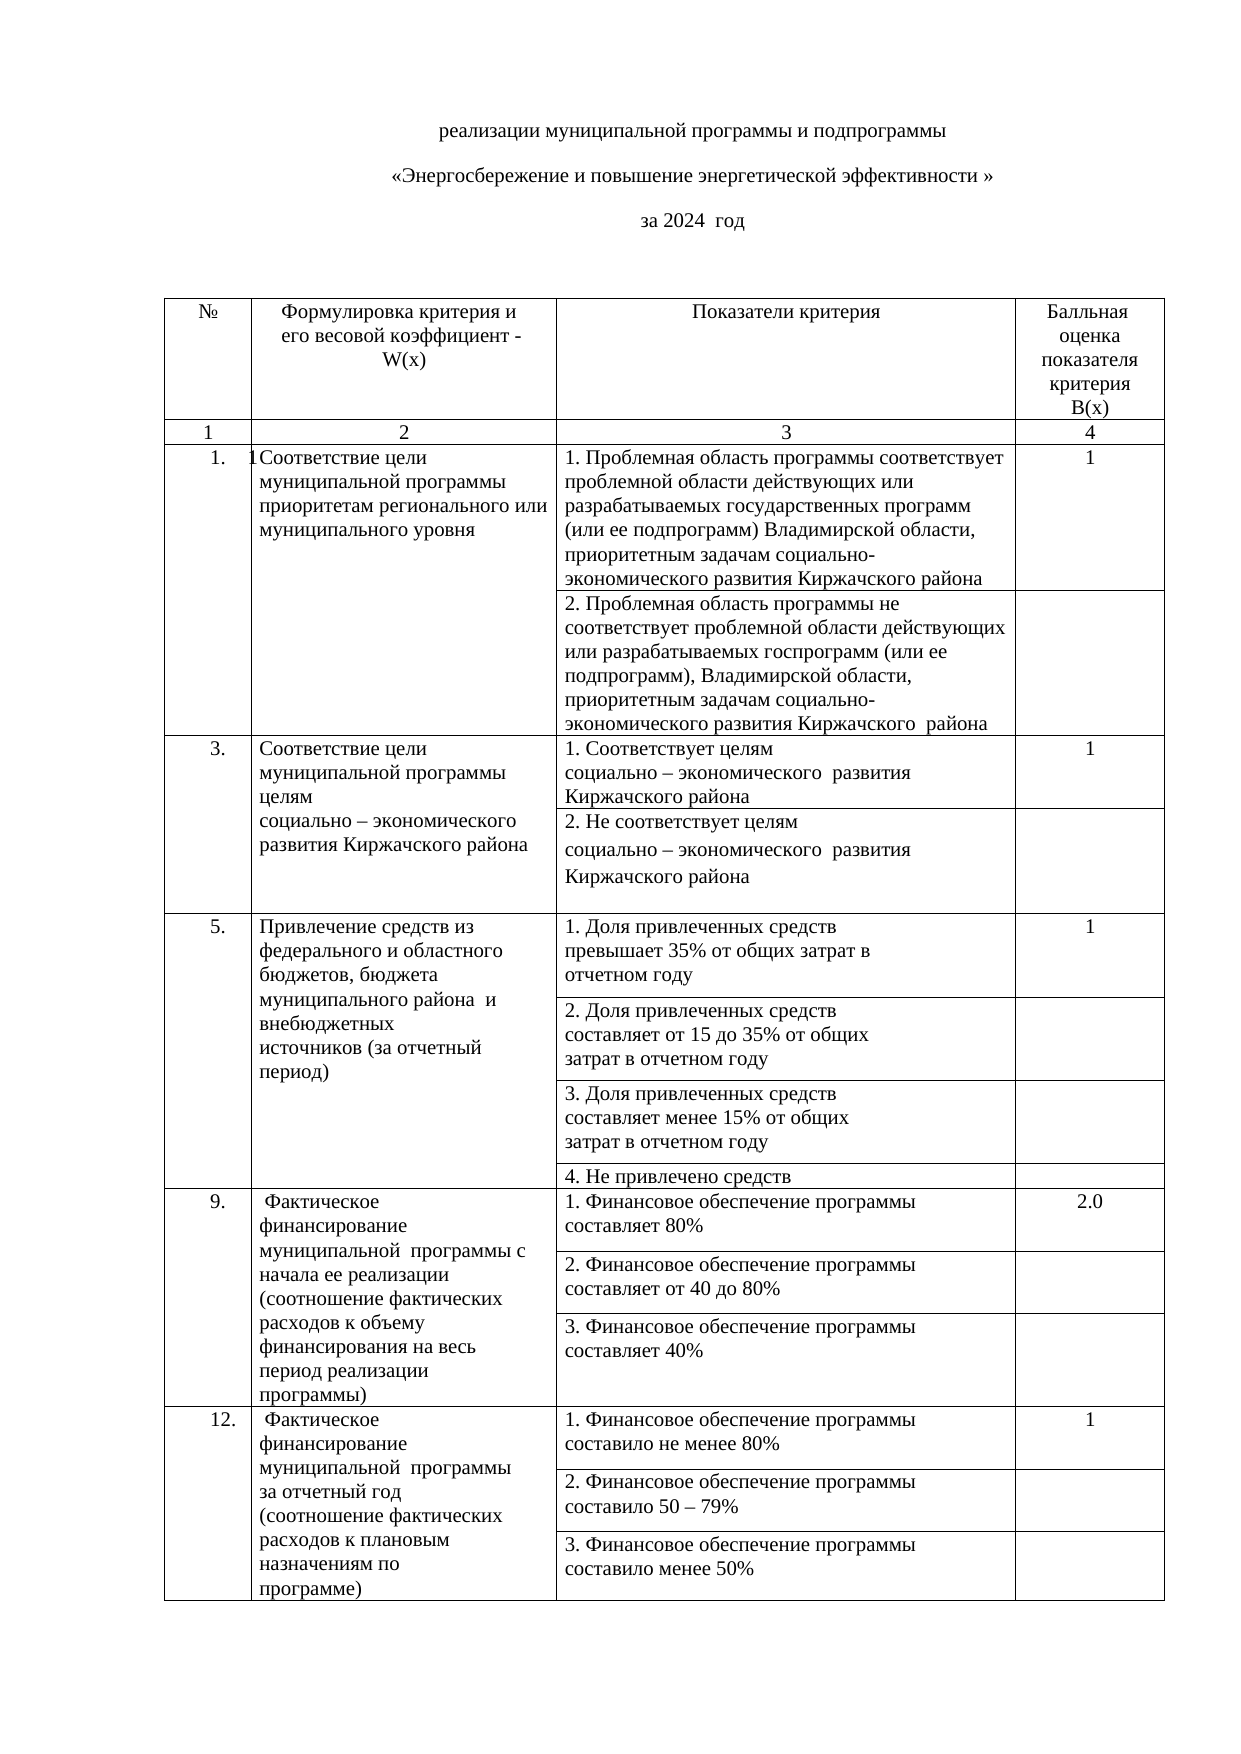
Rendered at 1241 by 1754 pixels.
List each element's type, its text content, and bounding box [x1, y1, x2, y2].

table_cell Соответствие цели муниципальной программы приоритетам регионального или муниципального уровня [252, 445, 556, 658]
table_cell 2. Финансовое обеспечение программы составило 50 – 79% [557, 1470, 1015, 1531]
table_cell 2.0 [1016, 1189, 1164, 1251]
text «Энергосбережение и повышение энергетической эффективности » [177, 163, 1152, 187]
table_cell 1 [165, 420, 251, 444]
table_cell 2. Финансовое обеспечение программы составляет от 40 до 80% [557, 1252, 1015, 1313]
table_cell [1016, 1081, 1164, 1163]
table_cell 1. Проблемная область программы соответствует проблемной области действующих или разрабатываемых государственных программ (или ее подпрограмм) Владимирской области, приоритетным задачам социально- экономического развития Киржачского района [557, 445, 1015, 589]
table_header Показатели критерия [557, 299, 1015, 419]
table_cell [165, 1189, 251, 1406]
table_cell [1016, 998, 1164, 1080]
table_cell 1 [1016, 445, 1164, 589]
text реализации муниципальной программы и подпрограммы [177, 118, 1152, 142]
table_cell 4. Не привлечено средств [557, 1164, 1015, 1188]
table_header № [165, 299, 251, 419]
table_cell [1016, 1470, 1164, 1531]
table_cell [165, 914, 251, 1188]
table_cell Привлечение средств из федерального и областного бюджетов, бюджета муниципального района и внебюджетных источников (за отчетный период) [252, 914, 556, 1188]
table_cell [1016, 1532, 1164, 1599]
table_cell 2. Проблемная область программы не соответствует проблемной области действующих или разрабатываемых госпрограмм (или ее подпрограмм), Владимирской области, приоритетным задачам социально- экономического развития Киржачского района [557, 591, 1015, 735]
table_header Балльная оценка показателя критерия В(х) [1016, 299, 1164, 419]
table_cell [252, 658, 556, 735]
table_cell 1. Финансовое обеспечение программы составило не менее 80% [557, 1407, 1015, 1468]
table_cell Фактическое финансирование муниципальной программы с начала ее реализации (соотношение фактических расходов к объему финансирования на весь период реализации программы) [252, 1189, 556, 1406]
table_header Формулировка критерия и его весовой коэффициент - W(х) [252, 299, 556, 419]
table_cell [165, 1407, 251, 1599]
table_cell [1016, 591, 1164, 735]
table_cell [1016, 1252, 1164, 1313]
table_cell 1 [1016, 914, 1164, 997]
table_cell 2. Не соответствует целям социально – экономического развития Киржачского района [557, 809, 1015, 913]
table_cell 1 [1016, 1407, 1164, 1468]
table_cell 1. Доля привлеченных средств превышает 35% от общих затрат в отчетном году [557, 914, 1015, 997]
table_cell 1 [165, 445, 251, 658]
table_cell 1 [1016, 736, 1164, 808]
table_cell 2 [252, 420, 556, 444]
table_cell 3. Финансовое обеспечение программы составляет 40% [557, 1314, 1015, 1406]
table_cell [1016, 809, 1164, 913]
table_cell 1. Соответствует целям социально – экономического развития Киржачского района [557, 736, 1015, 808]
table_cell [165, 736, 251, 913]
table_cell 1. Финансовое обеспечение программы составляет 80% [557, 1189, 1015, 1251]
table_cell Фактическое финансирование муниципальной программы за отчетный год (соотношение фактических расходов к плановым назначениям по программе) [252, 1407, 556, 1599]
table_cell 3. Финансовое обеспечение программы составило менее 50% [557, 1532, 1015, 1599]
table_cell [1016, 1164, 1164, 1188]
table_cell 3. Доля привлеченных средств составляет менее 15% от общих затрат в отчетном году [557, 1081, 1015, 1163]
table_cell 2. Доля привлеченных средств составляет от 15 до 35% от общих затрат в отчетном году [557, 998, 1015, 1080]
table_cell 3 [557, 420, 1015, 444]
table_cell [1016, 1314, 1164, 1406]
table_cell 4 [1016, 420, 1164, 444]
table_cell Соответствие цели муниципальной программы целям социально – экономического развития Киржачского района [252, 736, 556, 913]
text за 2024 год [177, 208, 1152, 232]
table_cell [165, 658, 251, 735]
